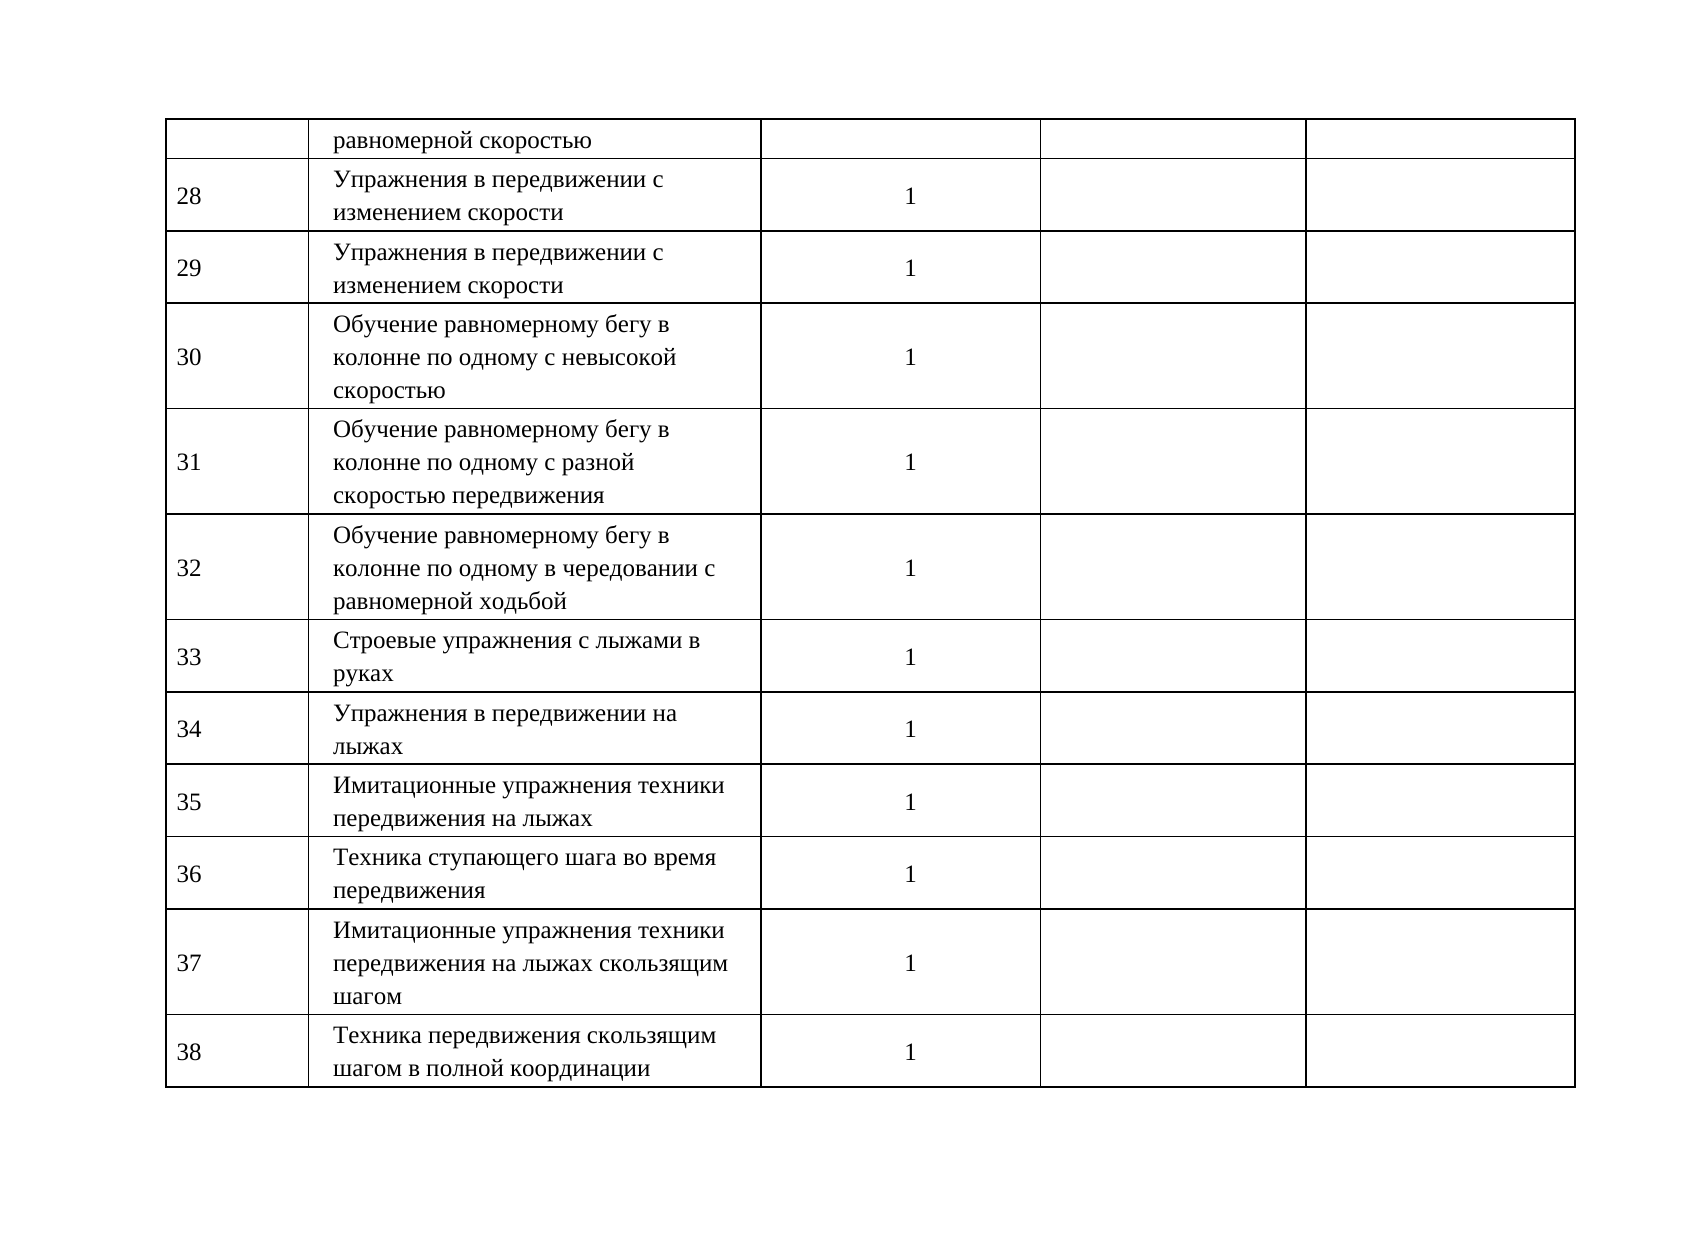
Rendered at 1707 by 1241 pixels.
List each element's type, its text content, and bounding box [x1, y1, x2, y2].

table_cell Имитационные упражнения техники передвижения на лыжах [309, 765, 760, 836]
table_cell [1307, 232, 1574, 302]
table_cell [1307, 765, 1574, 836]
table_cell [1307, 304, 1574, 408]
table_cell Обучение равномерному бегу в колонне по одному с разной скоростью передвижения [309, 409, 760, 513]
table_cell [1307, 620, 1574, 691]
table_cell Строевые упражнения с лыжами в руках [309, 620, 760, 691]
table_cell [1041, 837, 1305, 908]
table_cell 1 [762, 515, 1040, 618]
table_cell 33 [167, 620, 308, 691]
table_cell Упражнения в передвижении на лыжах [309, 693, 760, 763]
table_cell 37 [167, 910, 308, 1013]
table_cell [1307, 409, 1574, 513]
table_cell 1 [762, 910, 1040, 1013]
table_cell 31 [167, 409, 308, 513]
table_cell [1041, 232, 1305, 302]
table_cell Обучение равномерному бегу в колонне по одному с невысокой скоростью [309, 304, 760, 408]
table_cell Обучение равномерному бегу в колонне по одному в чередовании с равномерной ходьбой [309, 515, 760, 618]
table_cell 1 [762, 620, 1040, 691]
table_cell 1 [762, 1015, 1040, 1086]
table_cell [1041, 910, 1305, 1013]
table_cell [1307, 837, 1574, 908]
table_cell [1307, 120, 1574, 157]
table_cell 28 [167, 159, 308, 230]
table_cell [1307, 1015, 1574, 1086]
table_cell [1041, 120, 1305, 157]
table_cell 35 [167, 765, 308, 836]
table_cell [1041, 409, 1305, 513]
table_cell [1307, 159, 1574, 230]
table_cell [1307, 693, 1574, 763]
table_cell 1 [762, 837, 1040, 908]
table_cell 36 [167, 837, 308, 908]
table_cell [1041, 765, 1305, 836]
table_cell Упражнения в передвижении с изменением скорости [309, 159, 760, 230]
table_cell [1041, 620, 1305, 691]
table_cell 27 [167, 120, 308, 157]
table_cell Имитационные упражнения техники передвижения на лыжах скользящим шагом [309, 910, 760, 1013]
table_cell [1041, 1015, 1305, 1086]
table_cell [1041, 515, 1305, 618]
table_cell [1041, 693, 1305, 763]
table_cell 1 [762, 409, 1040, 513]
table_cell [1307, 910, 1574, 1013]
table_cell 1 [762, 159, 1040, 230]
table_cell 1 [762, 765, 1040, 836]
table_cell 1 [762, 693, 1040, 763]
table_cell 30 [167, 304, 308, 408]
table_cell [309, 120, 760, 157]
table_cell 29 [167, 232, 308, 302]
table_cell 34 [167, 693, 308, 763]
table_cell Техника передвижения скользящим шагом в полной координации [309, 1015, 760, 1086]
table_cell 32 [167, 515, 308, 618]
table_cell 1 [762, 120, 1040, 157]
table_cell 1 [762, 304, 1040, 408]
table_cell [1041, 159, 1305, 230]
table_cell [1041, 304, 1305, 408]
table_cell Техника ступающего шага во время передвижения [309, 837, 760, 908]
table_cell 38 [167, 1015, 308, 1086]
table_cell [1307, 515, 1574, 618]
table_cell 1 [762, 232, 1040, 302]
table_cell Упражнения в передвижении с изменением скорости [309, 232, 760, 302]
